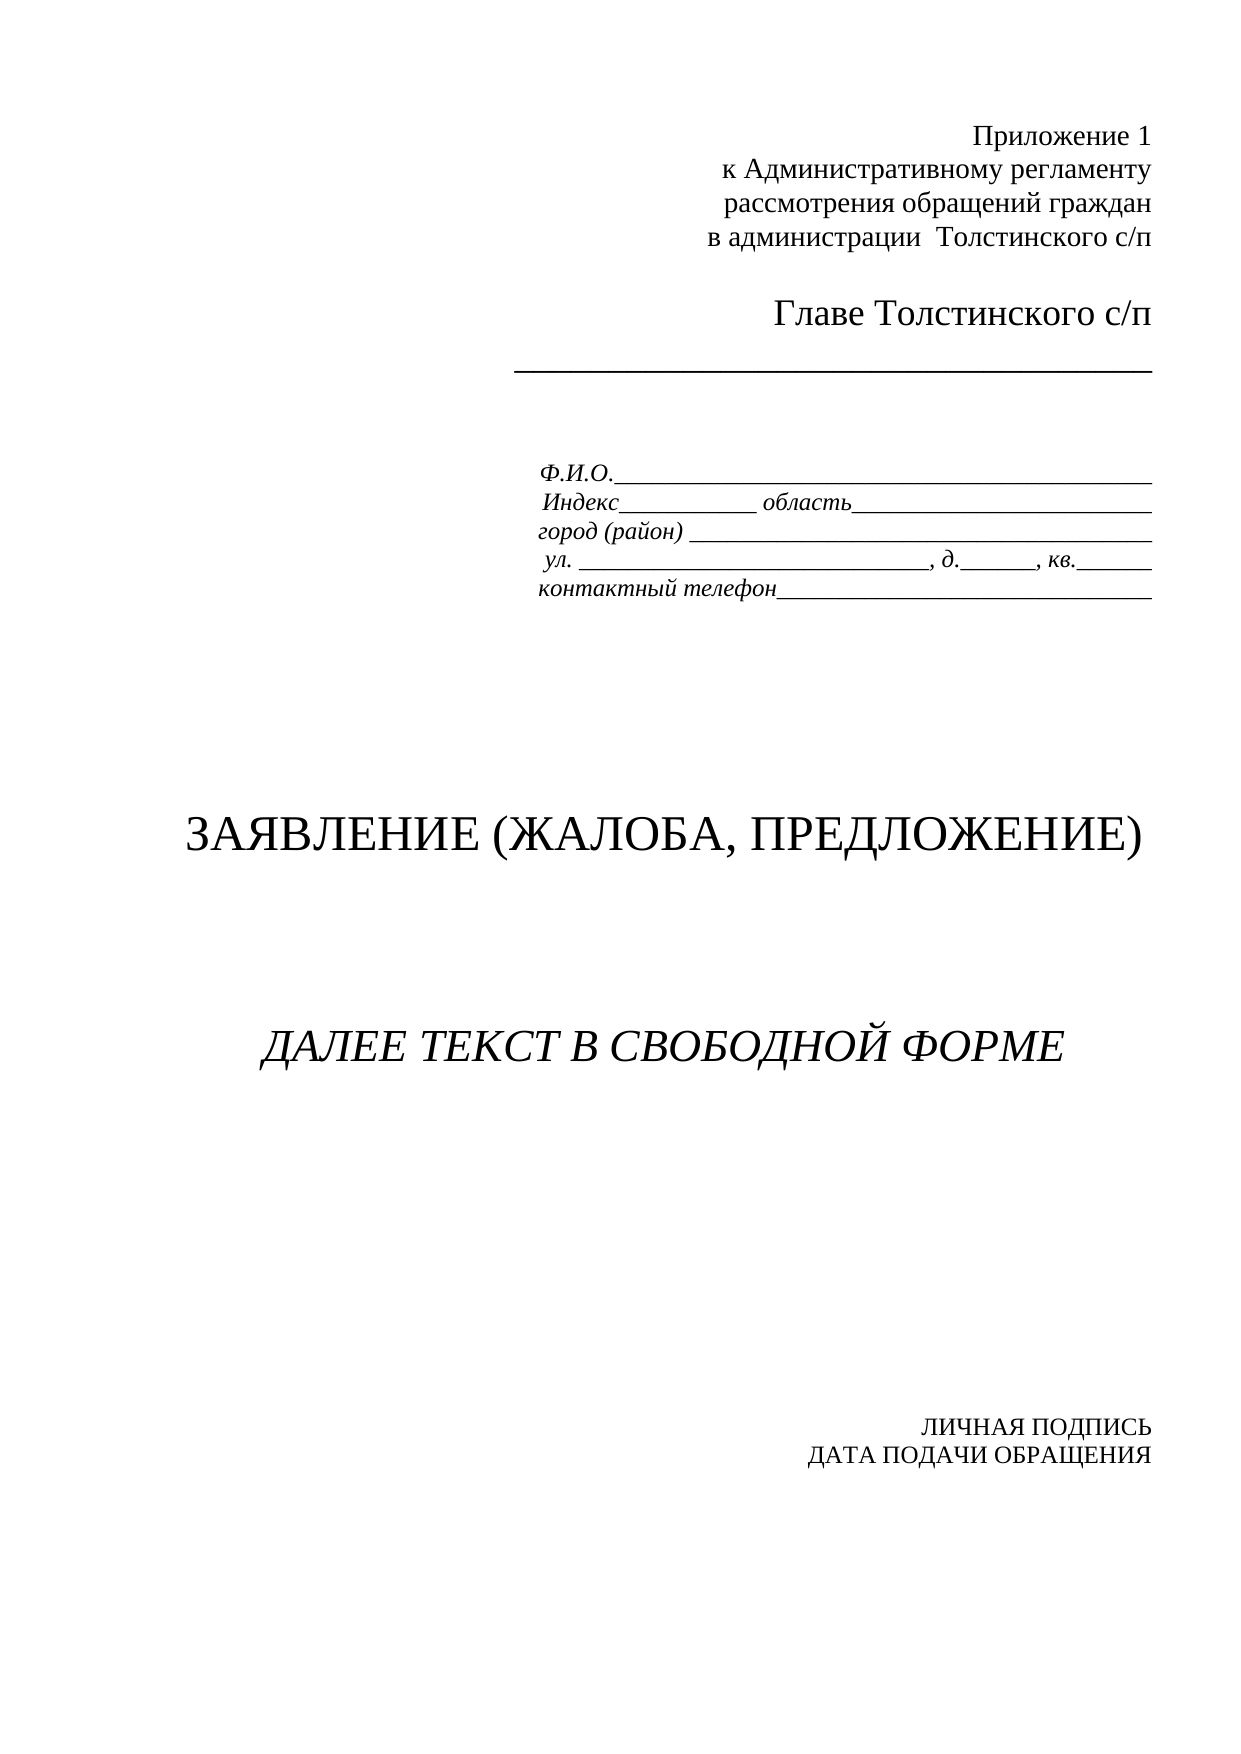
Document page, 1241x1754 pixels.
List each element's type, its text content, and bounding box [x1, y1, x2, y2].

text ДАЛЕЕ ТЕКСТ В СВОБОДНОЙ ФОРМЕ [177, 1019, 1152, 1072]
text __________________________________ [177, 334, 1152, 377]
text Приложение 1 [177, 118, 1152, 152]
text Ф.И.О.___________________________________________ [177, 458, 1152, 487]
text ул. ____________________________, д.______, кв.______ [177, 544, 1152, 573]
text в администрации Толстинского с/п [177, 219, 1152, 252]
text Главе Толстинского с/п [177, 291, 1152, 334]
text ДАТА ПОДАЧИ ОБРАЩЕНИЯ [177, 1441, 1152, 1469]
text ЛИЧНАЯ ПОДПИСЬ [177, 1412, 1152, 1441]
text рассмотрения обращений граждан [177, 185, 1152, 219]
text Индекс___________ область________________________ [177, 487, 1152, 516]
text контактный телефон______________________________ [177, 573, 1152, 602]
text город (район) _____________________________________ [177, 516, 1152, 544]
text к Административному регламенту [177, 152, 1152, 185]
text ЗАЯВЛЕНИЕ (ЖАЛОБА, ПРЕДЛОЖЕНИЕ) [177, 803, 1152, 861]
